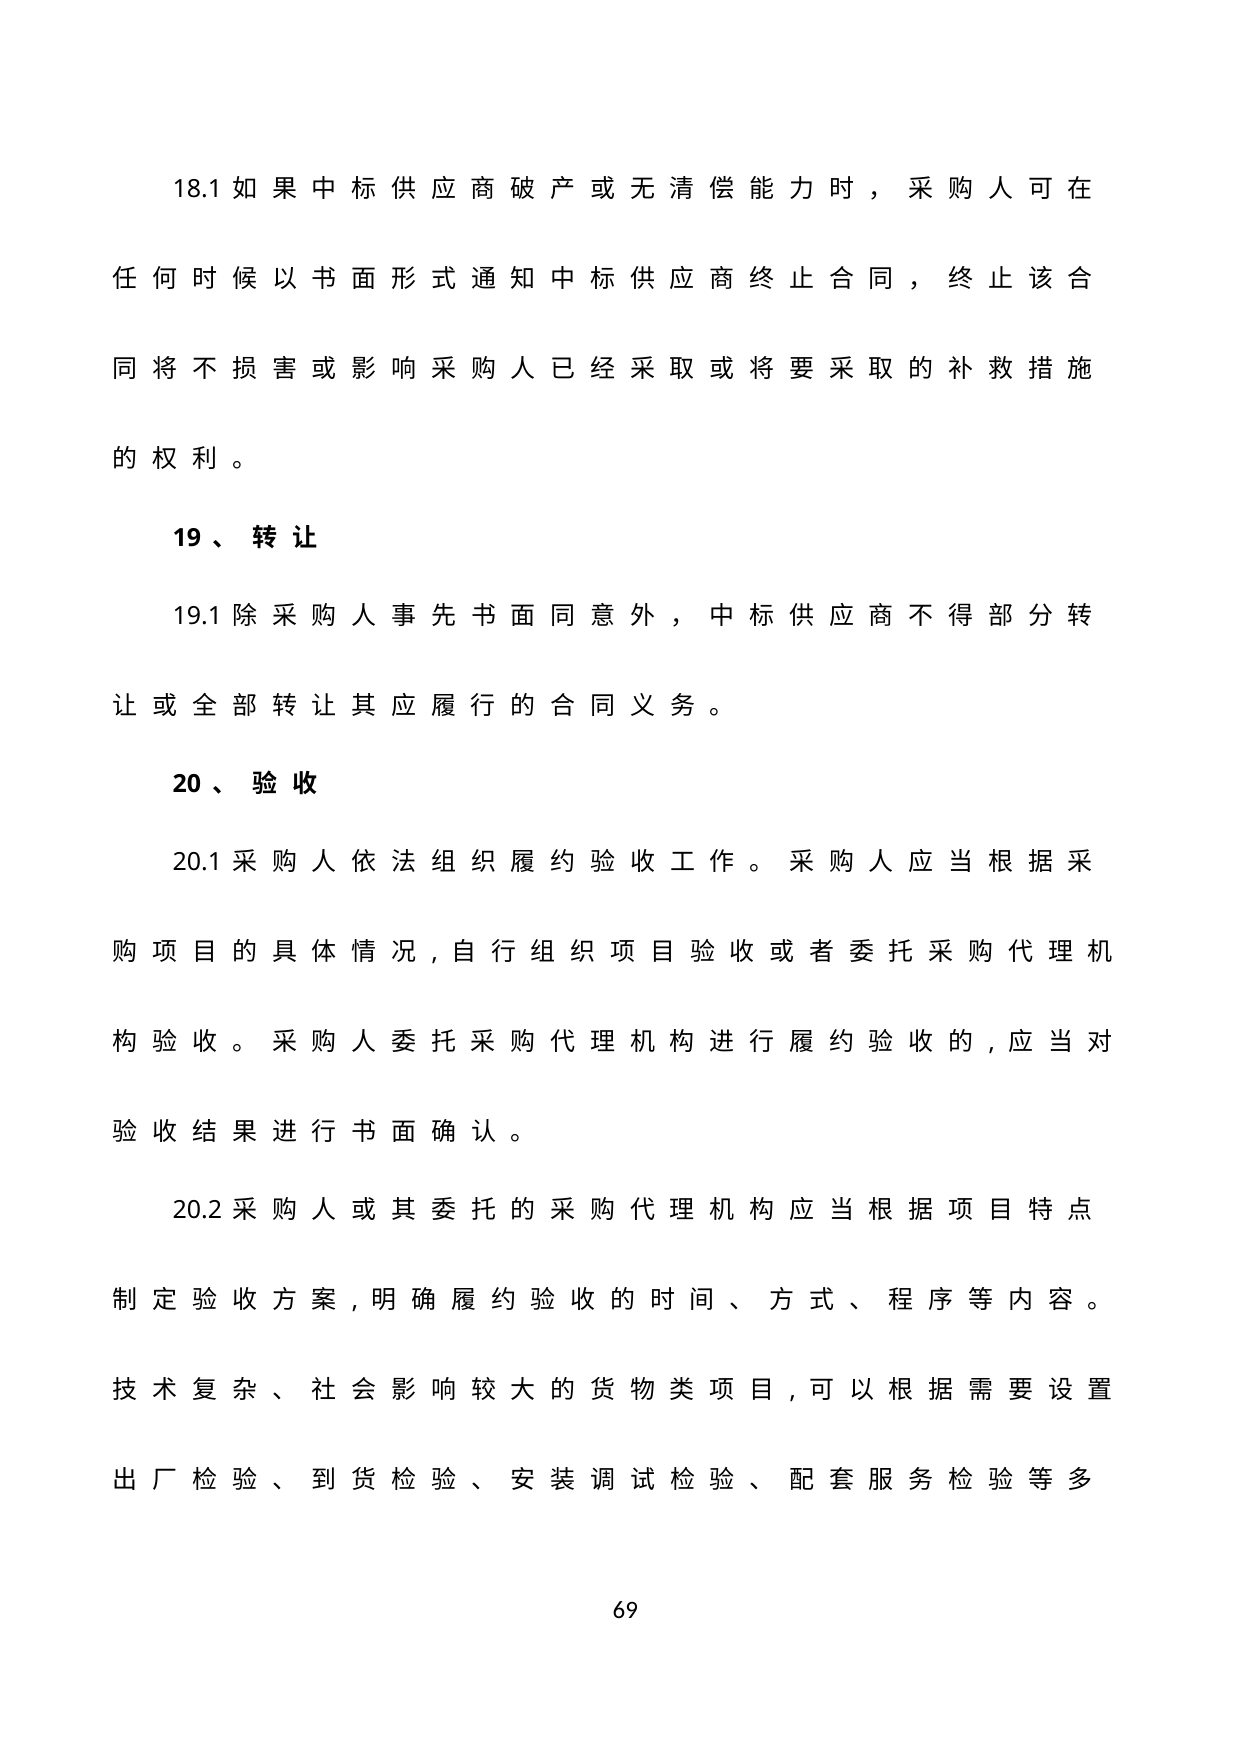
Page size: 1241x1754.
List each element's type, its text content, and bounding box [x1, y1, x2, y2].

text 18.1如果中标供应商破产或无清偿能力时，采购人可在任何时候以书面形式通知中标供应商终止合同，终止该合同将不损害或影响采购人已经采取或将要采取的补救措施的权利。 [113, 157, 1127, 487]
text 19.1除采购人事先书面同意外，中标供应商不得部分转让或全部转让其应履行的合同义务。 [113, 583, 1127, 733]
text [113, 1178, 1127, 1508]
text 20.1采购人依法组织履约验收工作。采购人应当根据采购项目的具体情况,自行组织项目验收或者委托采购代理机构验收。采购人委托采购代理机构进行履约验收的,应当对验收结果进行书面确认。 [113, 829, 1127, 1159]
text 20、验收 [113, 751, 1127, 811]
text 19、转让 [113, 505, 1127, 565]
